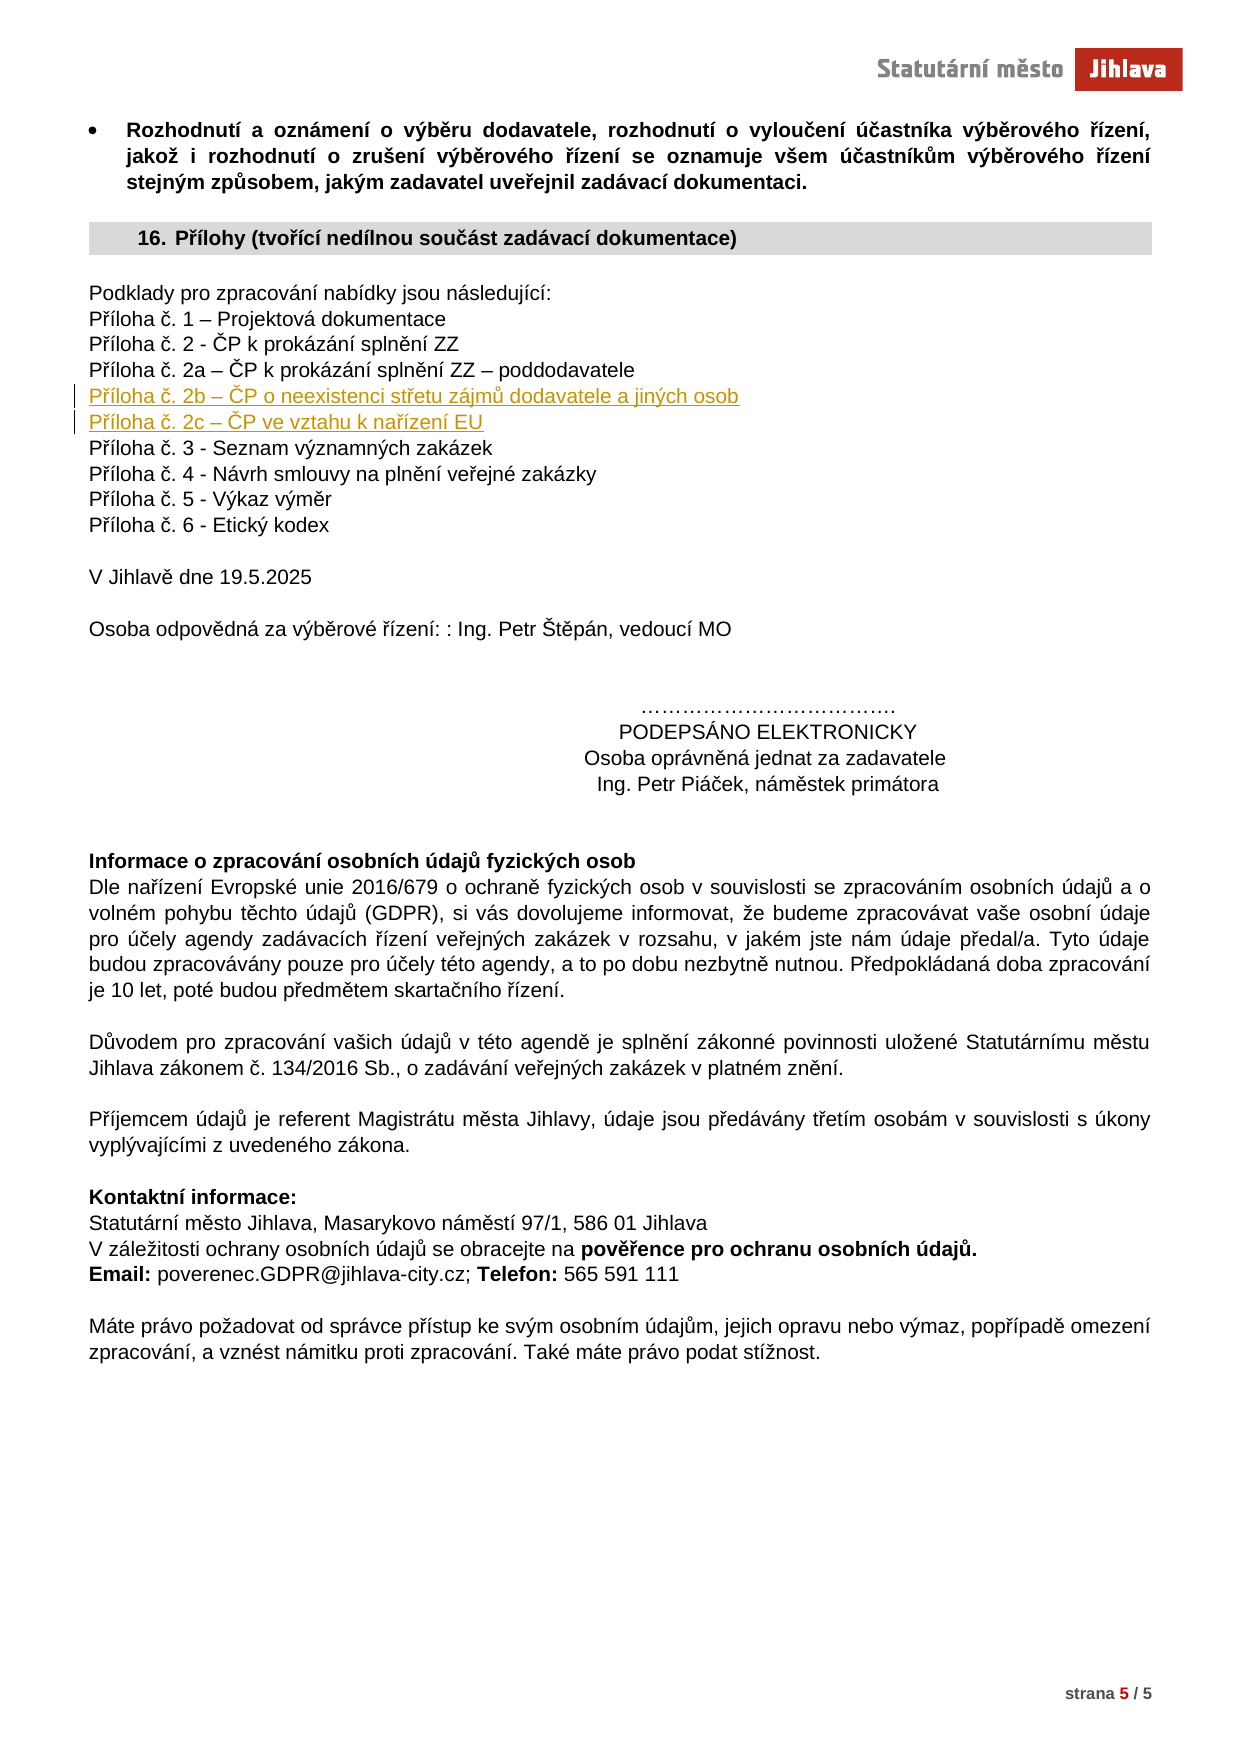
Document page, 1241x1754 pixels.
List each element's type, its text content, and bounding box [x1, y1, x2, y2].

table_header Přílohy (tvořící nedílnou součást zadávací dokumentace) [89, 222, 1152, 255]
text ………………………………. [89, 694, 1152, 718]
text V záležitosti ochrany osobních údajů se obracejte na pověřence pro ochranu osobních údajů. [89, 1236, 1152, 1260]
text Statutární město Jihlava, Masarykovo náměstí 97/1, 586 01 Jihlava [89, 1211, 1152, 1234]
text Příloha č. 6 - Etický kodex [89, 513, 1152, 537]
text Důvodem pro zpracování vašich údajů v této agendě je splnění zákonné povinnosti uložené Statutárnímu městu Jihlava zákonem č. 134/2016 Sb., o zadávání veřejných zakázek v platném znění. [89, 1030, 1152, 1079]
text Email: poverenec.GDPR@jihlava-city.cz; Telefon: 565 591 111 [89, 1262, 1152, 1286]
text Příloha č. 3 - Seznam významných zakázek [89, 436, 1152, 459]
text Příloha č. 4 - Návrh smlouvy na plnění veřejné zakázky [89, 461, 1152, 485]
text Ing. Petr Piáček, náměstek primátora [89, 771, 1152, 795]
text V Jihlavě dne 19.5.2025 [89, 565, 1152, 589]
text Osoba odpovědná za výběrové řízení: : Ing. Petr Štěpán, vedoucí MO [89, 616, 1152, 640]
text Osoba oprávněná jednat za zadavatele [89, 746, 1152, 769]
text Kontaktní informace: [89, 1185, 1152, 1209]
text Informace o zpracování osobních údajů fyzických osob [89, 849, 1152, 873]
text Příloha č. 1 – Projektová dokumentace [89, 306, 1152, 330]
text PODEPSÁNO ELEKTRONICKY [89, 720, 1152, 744]
text Máte právo požadovat od správce přístup ke svým osobním údajům, jejich opravu nebo výmaz, popřípadě omezení zpracování, a vznést námitku proti zpracování. Také máte právo podat stížnost. [89, 1314, 1152, 1364]
text Podklady pro zpracování nabídky jsou následující: [89, 281, 1152, 304]
text Příjemcem údajů je referent Magistrátu města Jihlavy, údaje jsou předávány třetím osobám v souvislosti s úkony vyplývajícími z uvedeného zákona. [89, 1107, 1152, 1157]
text Příloha č. 2 - ČP k prokázání splnění ZZ [89, 332, 1152, 356]
list Rozhodnutí a oznámení o výběru dodavatele, rozhodnutí o vyloučení účastníka výběrového řízení, jakož i rozhodnutí o zrušení výběrového řízení se oznamuje všem účastníkům výběrového řízení stejným způsobem, jakým zadavatel uveřejnil zadávací dokumentaci. [89, 118, 1152, 194]
text Dle nařízení Evropské unie 2016/679 o ochraně fyzických osob v souvislosti se zpracováním osobních údajů a o volném pohybu těchto údajů (GDPR), si vás dovolujeme informovat, že budeme zpracovávat vaše osobní údaje pro účely agendy zadávacích řízení veřejných zakázek v rozsahu, v jakém jste nám údaje předal/a. Tyto údaje budou zpracovávány pouze pro účely této agendy, a to po dobu nezbytně nutnou. Předpokládaná doba zpracování je 10 let, poté budou předmětem skartačního řízení. [89, 875, 1152, 1002]
text Příloha č. 5 - Výkaz výměr [89, 487, 1152, 511]
text Příloha č. 2a – ČP k prokázání splnění ZZ – poddodavatele [89, 358, 1152, 382]
